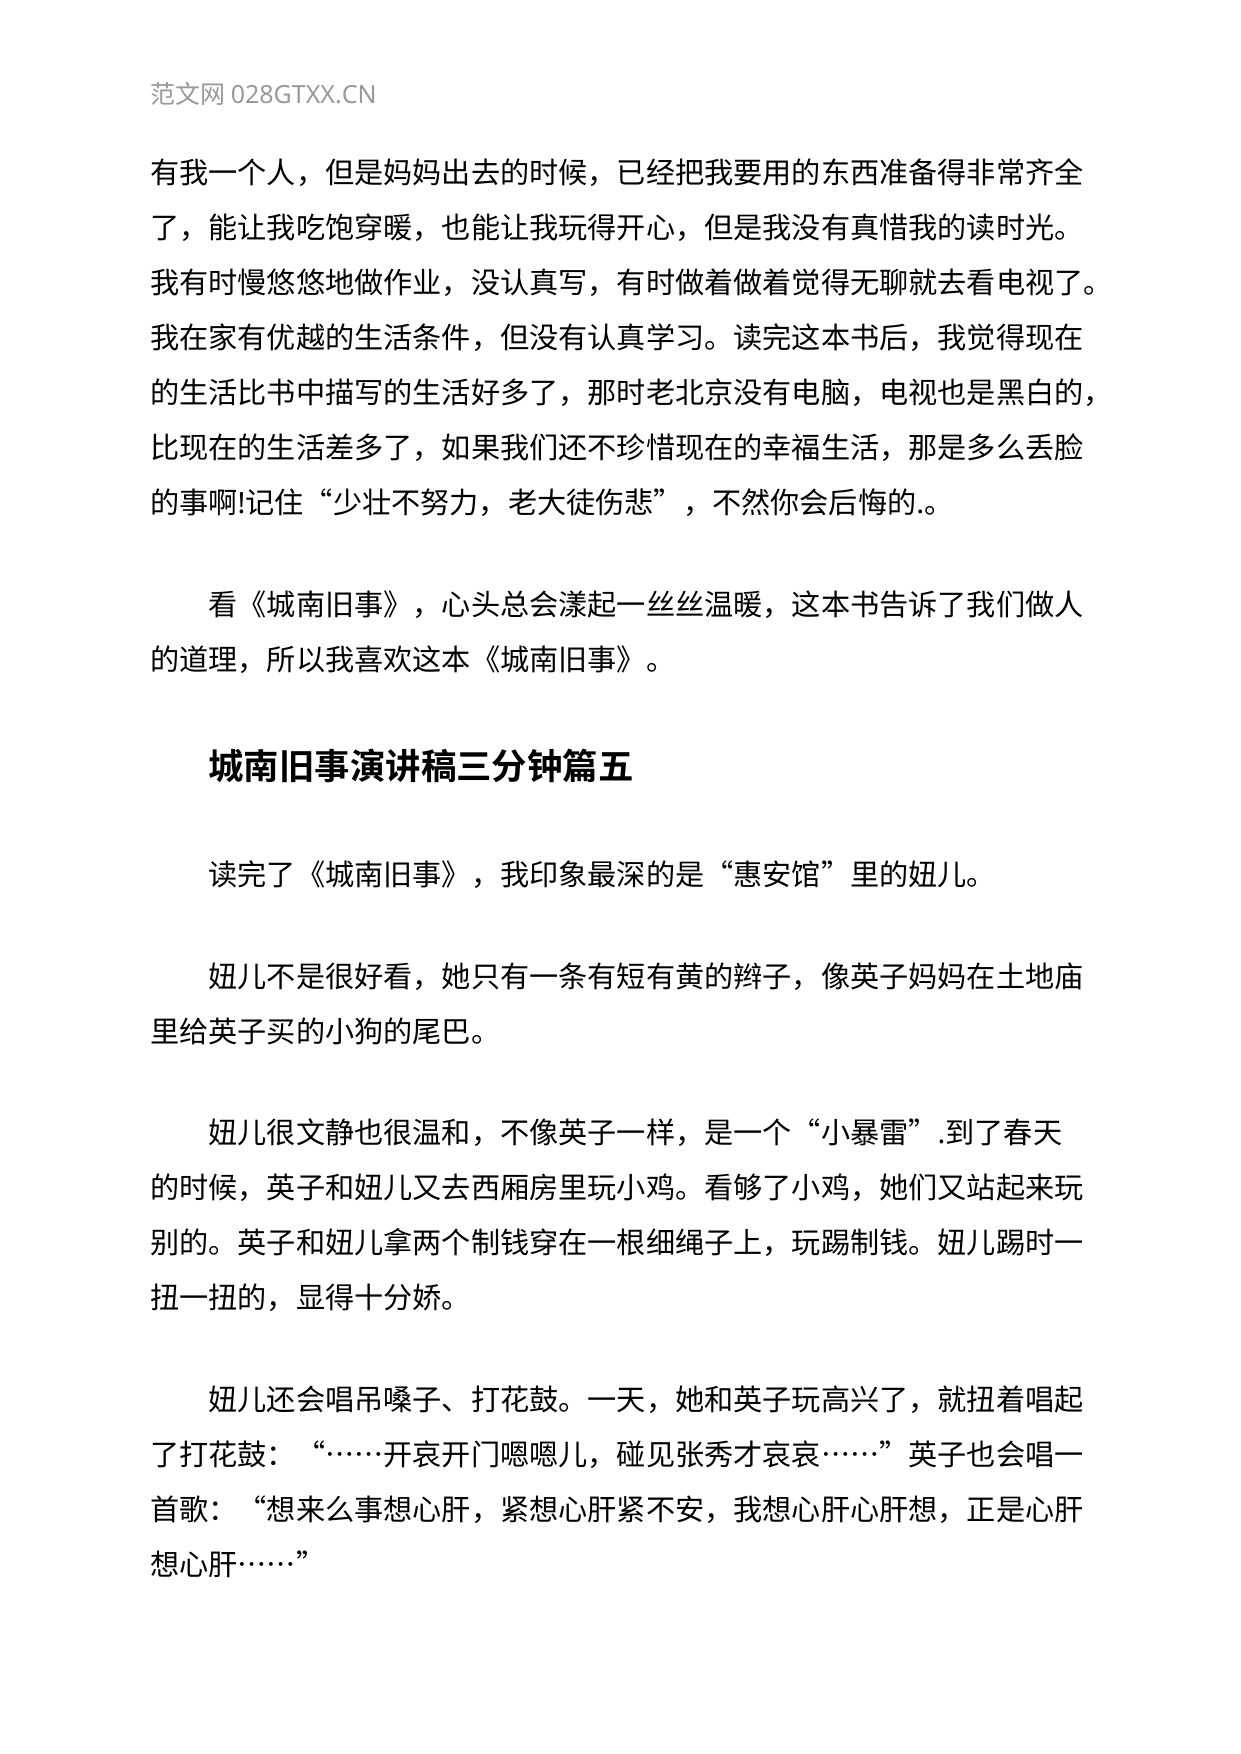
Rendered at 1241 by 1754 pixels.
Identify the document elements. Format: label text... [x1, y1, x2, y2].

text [150, 150, 1090, 522]
text 城南旧事演讲稿三分钟篇五 [150, 738, 1090, 789]
text 妞儿不是很好看，她只有一条有短有黄的辫子，像英子妈妈在土地庙里给英子买的小狗的尾巴。 [150, 953, 1090, 1050]
text 看《城南旧事》，心头总会漾起一丝丝温暖，这本书告诉了我们做人的道理，所以我喜欢这本《城南旧事》。 [150, 581, 1090, 678]
text 妞儿还会唱吊嗓子、打花鼓。一天，她和英子玩高兴了，就扭着唱起了打花鼓：“……开哀开门嗯嗯儿，碰见张秀才哀哀……”英子也会唱一首歌：“想来么事想心肝，紧想心肝紧不安，我想心肝心肝想，正是心肝想心肝……” [150, 1376, 1090, 1583]
text 妞儿很文静也很温和，不像英子一样，是一个“小暴雷”.到了春天的时候，英子和妞儿又去西厢房里玩小鸡。看够了小鸡，她们又站起来玩别的。英子和妞儿拿两个制钱穿在一根细绳子上，玩踢制钱。妞儿踢时一扭一扭的，显得十分娇。 [150, 1110, 1090, 1317]
text 读完了《城南旧事》，我印象最深的是“惠安馆”里的妞儿。 [150, 851, 1090, 894]
